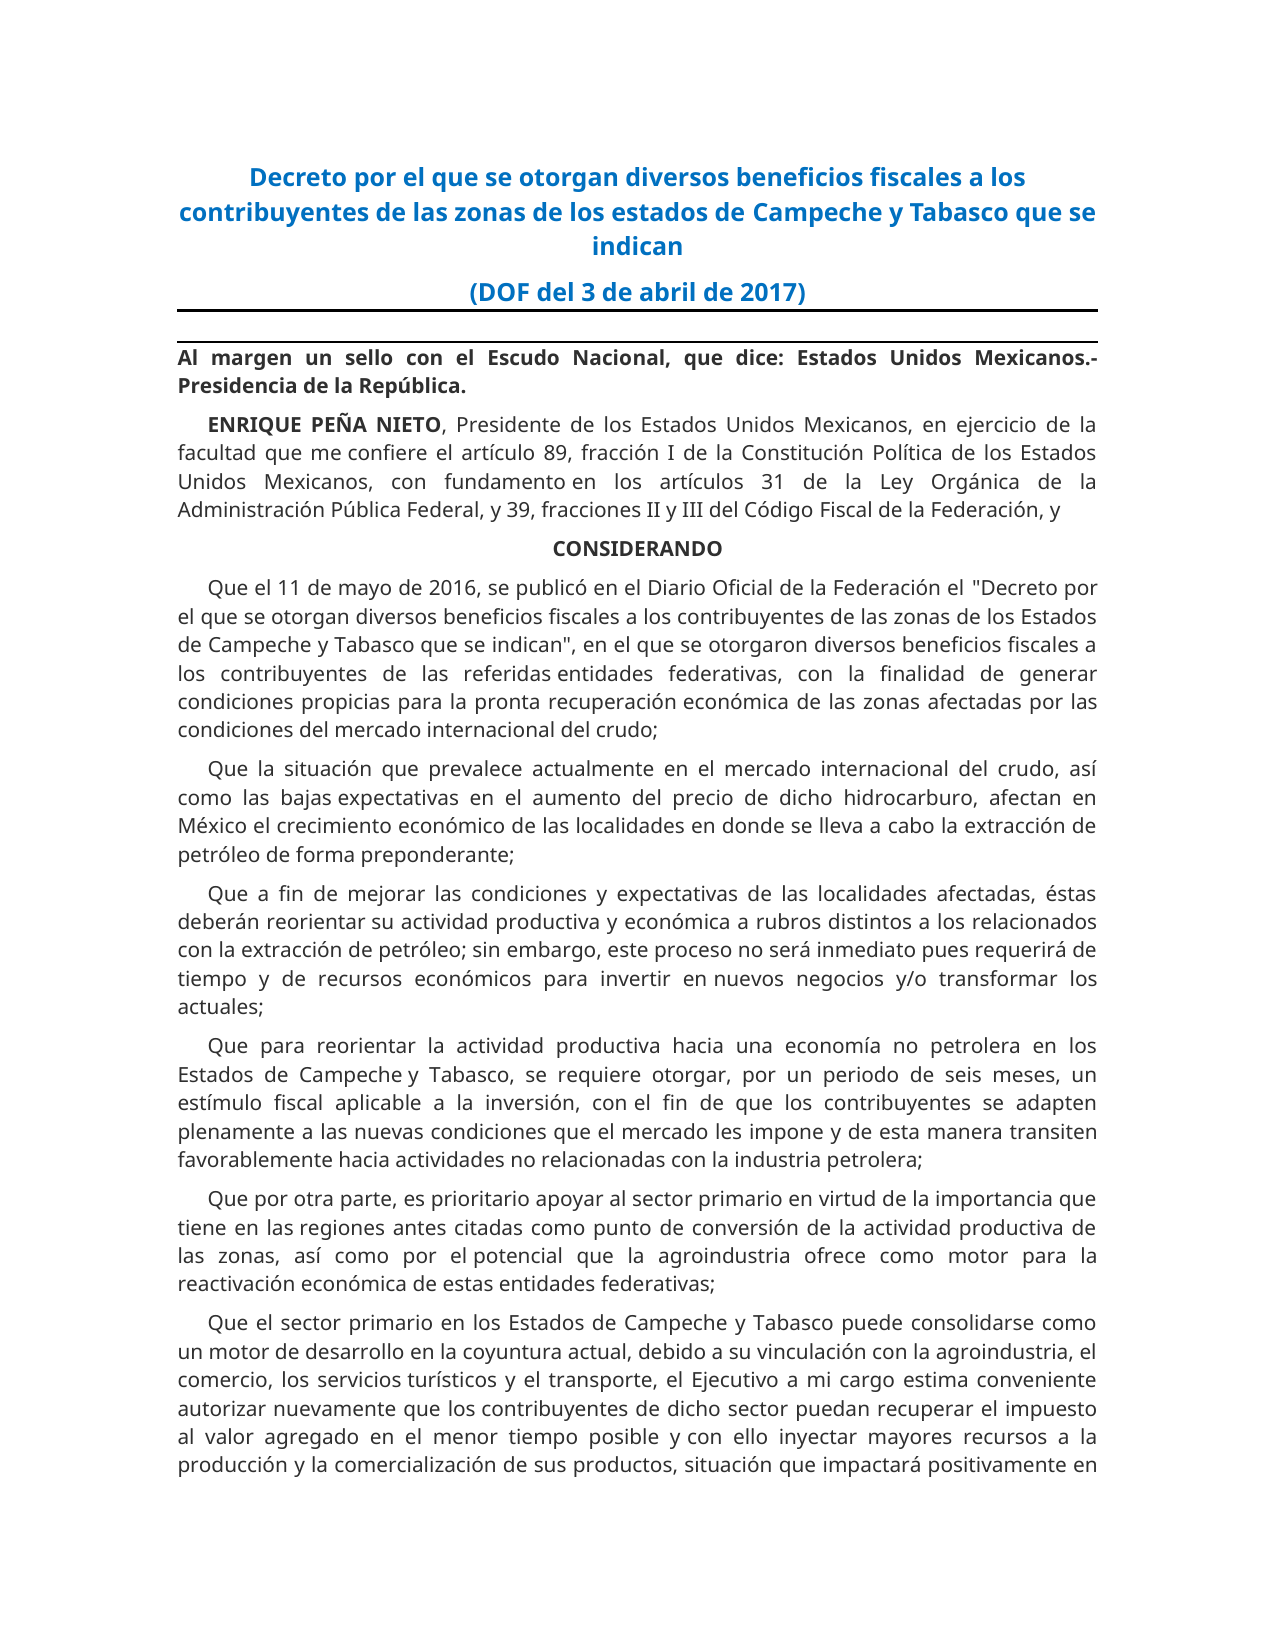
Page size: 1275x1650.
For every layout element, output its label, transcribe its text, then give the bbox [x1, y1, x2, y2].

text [177, 1308, 1098, 1479]
text Que a fin de mejorar las condiciones y expectativas de las localidades afectadas, éstas deberán reorientar su actividad productiva y económica a rubros distintos a los relacionados con la extracción de petróleo; sin embargo, este proceso no será inmediato pues requerirá de tiempo y de recursos económicos para invertir en nuevos negocios y/o transformar los actuales; [177, 879, 1098, 1021]
text Que para reorientar la actividad productiva hacia una economía no petrolera en los Estados de Campeche y Tabasco, se requiere otorgar, por un periodo de seis meses, un estímulo fiscal aplicable a la inversión, con el fin de que los contribuyentes se adapten plenamente a las nuevas condiciones que el mercado les impone y de esta manera transiten favorablemente hacia actividades no relacionadas con la industria petrolera; [177, 1031, 1098, 1174]
text Al margen un sello con el Escudo Nacional, que dice: Estados Unidos Mexicanos.- Presidencia de la República. [177, 343, 1098, 399]
text Que la situación que prevalece actualmente en el mercado internacional del crudo, así como las bajas expectativas en el aumento del precio de dicho hidrocarburo, afectan en México el crecimiento económico de las localidades en donde se lleva a cabo la extracción de petróleo de forma preponderante; [177, 754, 1098, 868]
text (DOF del 3 de abril de 2017) [177, 275, 1098, 309]
text CONSIDERANDO [177, 534, 1098, 563]
text Que el 11 de mayo de 2016, se publicó en el Diario Oficial de la Federación el "Decreto por el que se otorgan diversos beneficios fiscales a los contribuyentes de las zonas de los Estados de Campeche y Tabasco que se indican", en el que se otorgaron diversos beneficios fiscales a los contribuyentes de las referidas entidades federativas, con la finalidad de generar condiciones propicias para la pronta recuperación económica de las zonas afectadas por las condiciones del mercado internacional del crudo; [177, 573, 1098, 744]
text Que por otra parte, es prioritario apoyar al sector primario en virtud de la importancia que tiene en las regiones antes citadas como punto de conversión de la actividad productiva de las zonas, así como por el potencial que la agroindustria ofrece como motor para la reactivación económica de estas entidades federativas; [177, 1184, 1098, 1298]
text ENRIQUE PEÑA NIETO, Presidente de los Estados Unidos Mexicanos, en ejercicio de la facultad que me confiere el artículo 89, fracción I de la Constitución Política de los Estados Unidos Mexicanos, con fundamento en los artículos 31 de la Ley Orgánica de la Administración Pública Federal, y 39, fracciones II y III del Código Fiscal de la Federación, y [177, 410, 1098, 524]
text Decreto por el que se otorgan diversos beneficios fiscales a los contribuyentes de las zonas de los estados de Campeche y Tabasco que se indican [177, 160, 1098, 262]
